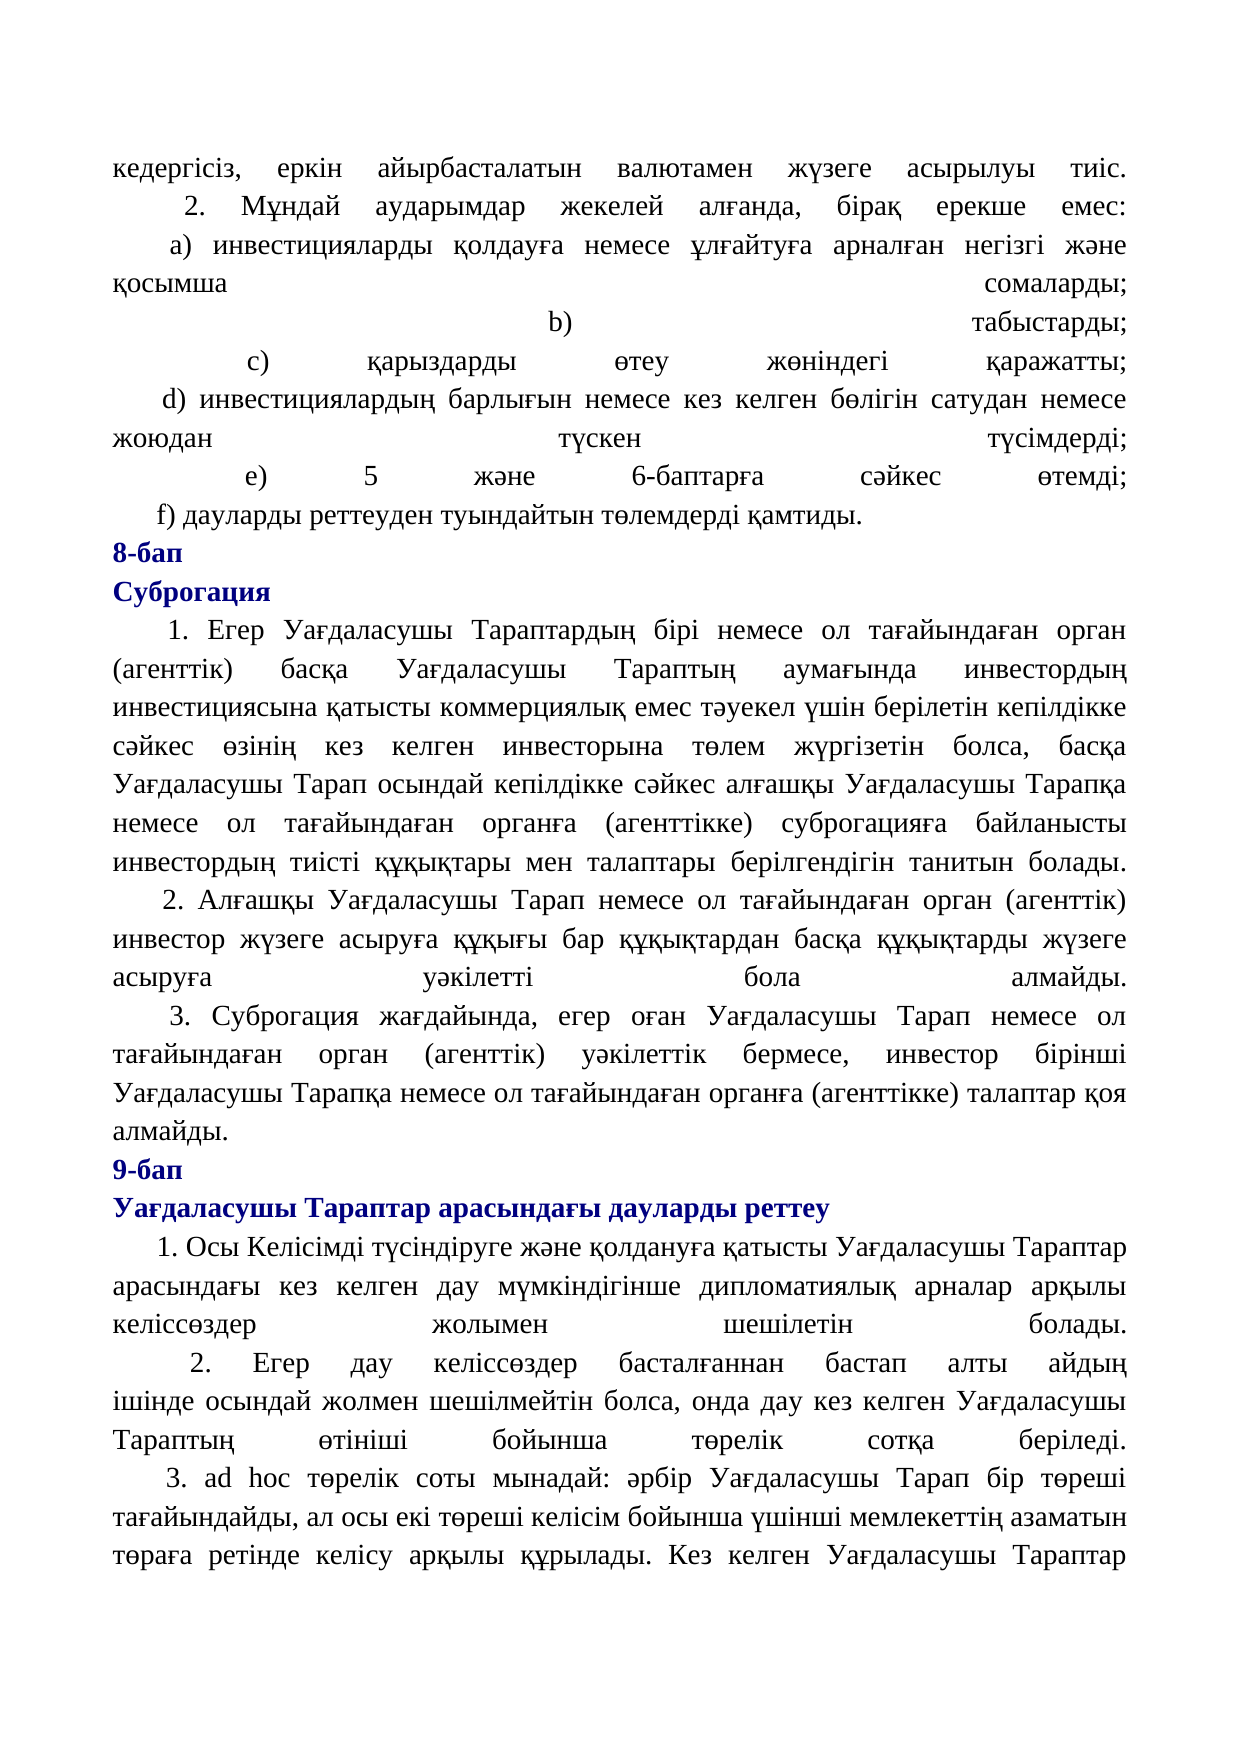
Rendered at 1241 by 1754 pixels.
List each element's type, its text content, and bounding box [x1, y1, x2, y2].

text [112, 150, 1128, 530]
text 8-бап Суброгация [112, 535, 1128, 607]
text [112, 1229, 1128, 1571]
text 9-бап Уағдаласушы Тараптар арасындағы дауларды реттеу [112, 1152, 1128, 1224]
text 1. Егер Уағдаласушы Тараптардың бірі немесе ол тағайындаған орган (агенттік) басқа Уағдаласушы Тараптың аумағында инвестордың инвестициясына қатысты коммерциялық емес тәуекел үшін берілетін кепілдікке сәйкес өзінің кез келген инвесторына төлем жүргізетін болса, басқа Уағдаласушы Тарап осындай кепілдікке сәйкес алғашқы Уағдаласушы Тарапқа немесе ол тағайындаған органға (агенттікке) суброгацияға байланысты инвестордың тиісті құқықтары мен талаптары берілгендігін танитын болады. 2. Алғашқы Уағдаласушы Тарап немесе ол тағайындаған орган (агенттік) инвестор жүзеге асыруға құқығы бар құқықтардан басқа құқықтарды жүзеге асыруға уәкілетті бола алмайды. 3. Суброгация жағдайында, егер оған Уағдаласушы Тарап немесе ол тағайындаған орган (агенттік) уәкілеттік бермесе, инвестор бірінші Уағдаласушы Тарапқа немесе ол тағайындаған органға (агенттікке) талаптар қоя алмайды. [112, 612, 1128, 1147]
